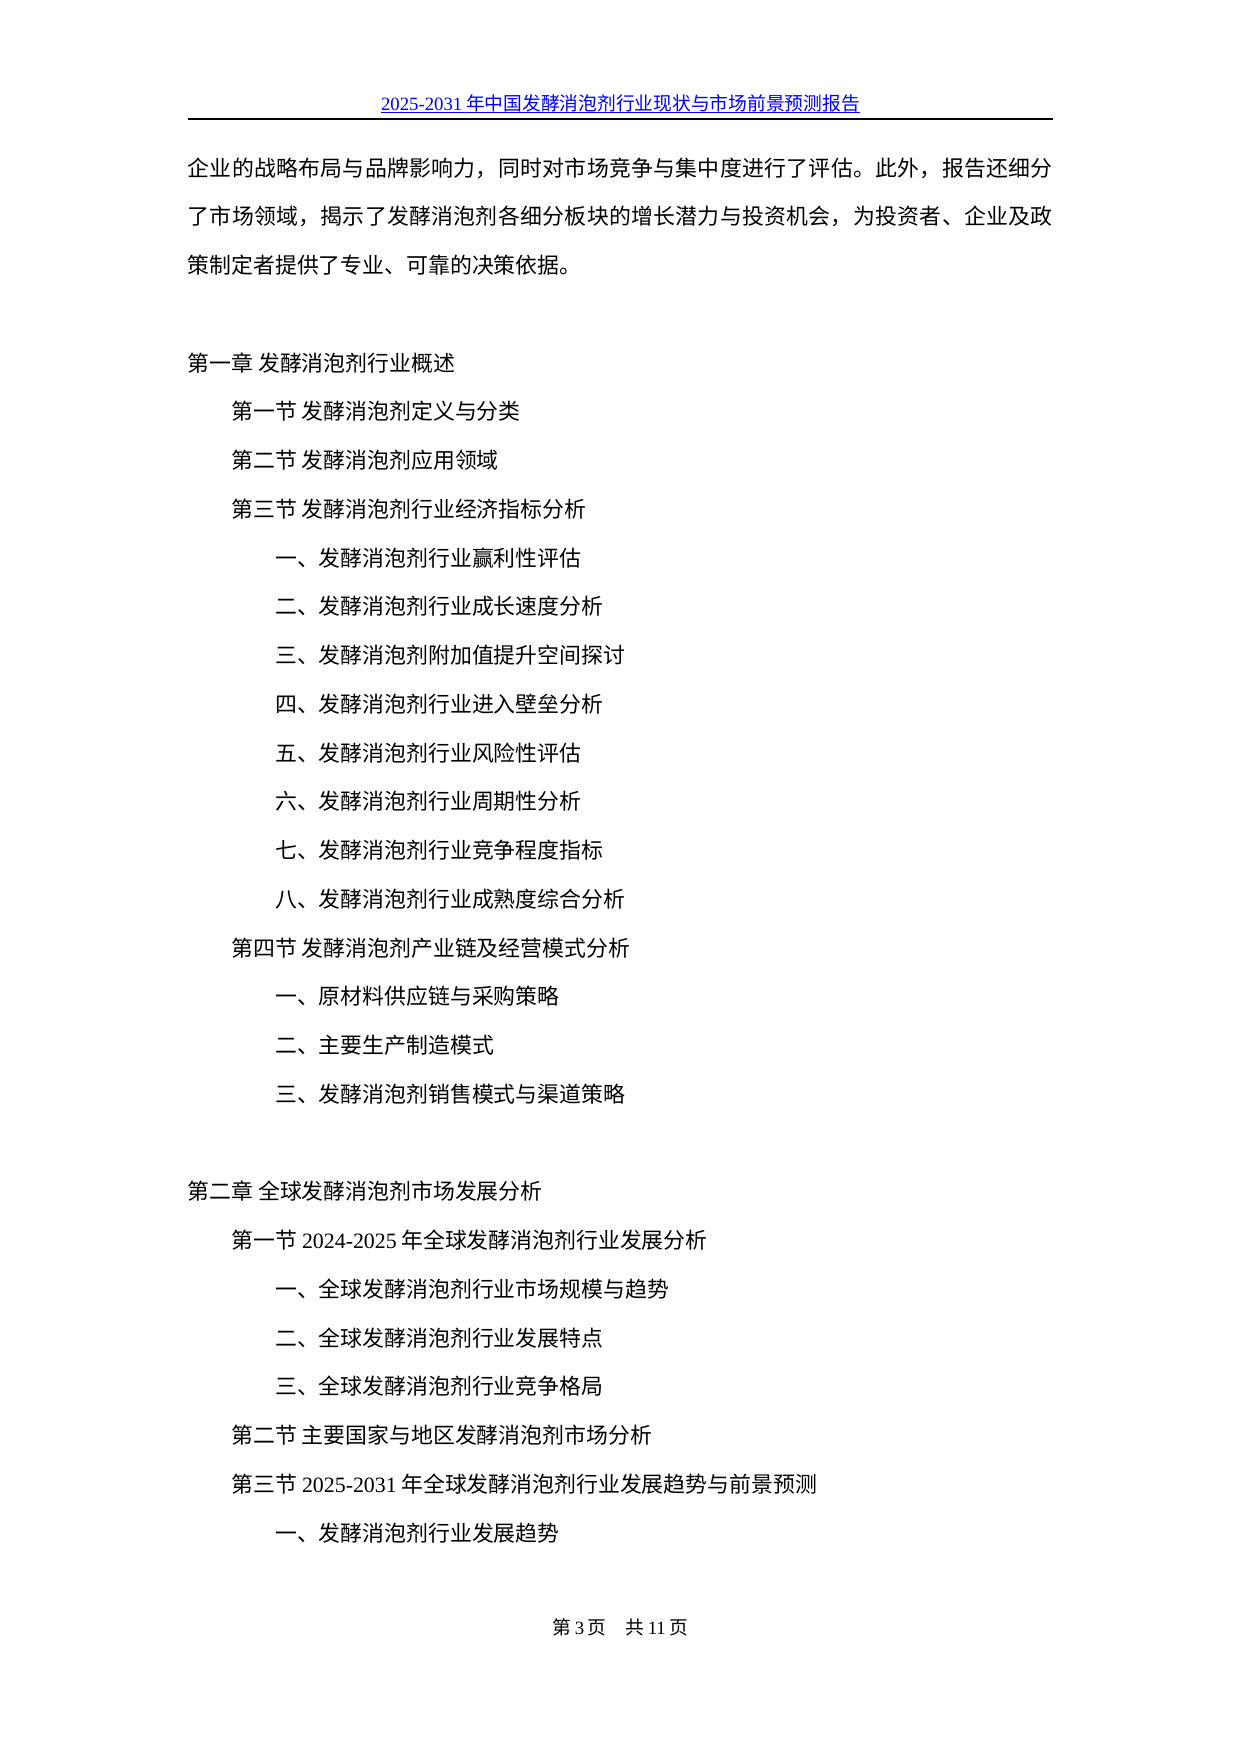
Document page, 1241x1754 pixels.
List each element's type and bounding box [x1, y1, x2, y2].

text [187, 150, 1053, 1548]
